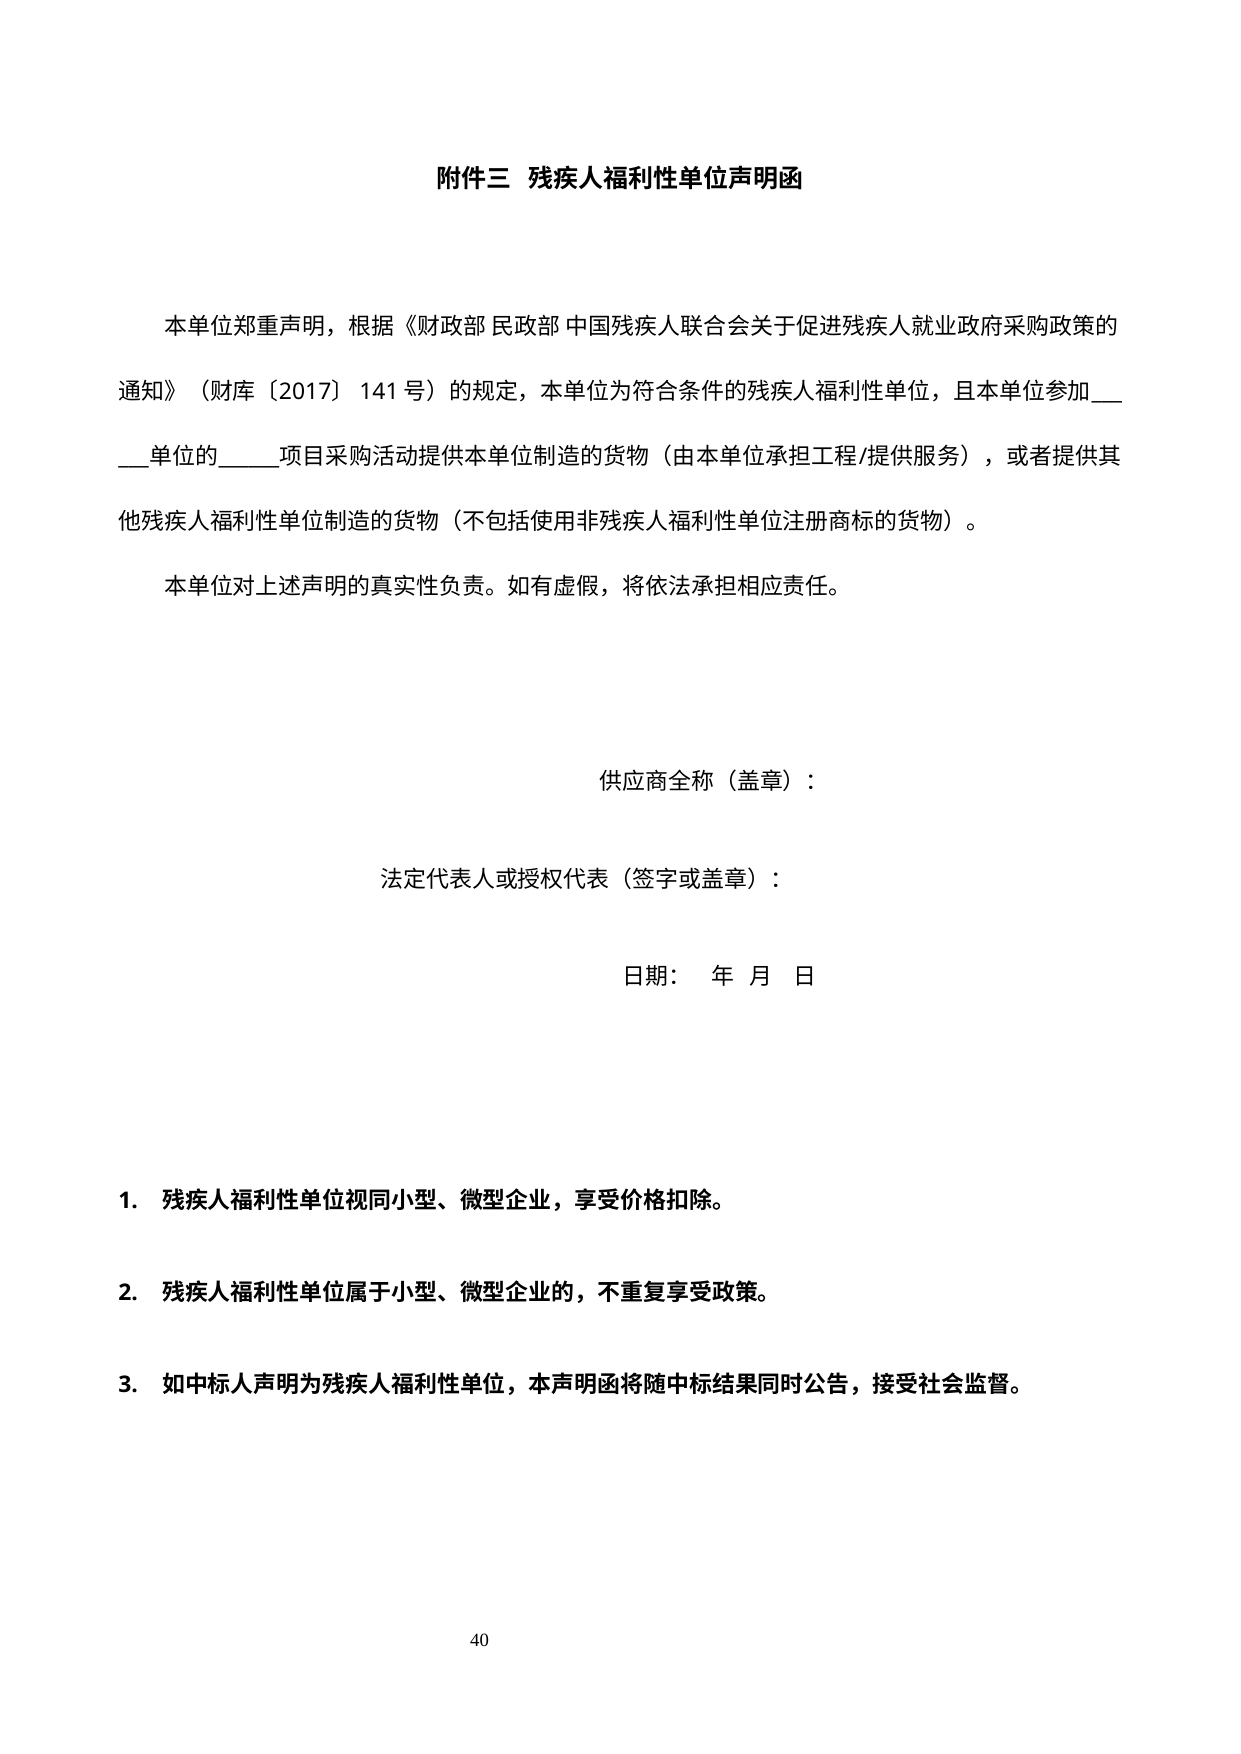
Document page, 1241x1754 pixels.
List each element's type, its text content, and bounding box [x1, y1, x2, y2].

text 本单位对上述声明的真实性负责。如有虚假，将依法承担相应责任。 [118, 552, 1122, 617]
list 残疾人福利性单位属于小型、微型企业的，不重复享受政策。 [118, 1258, 1122, 1323]
text 日期： 年 月 日 [118, 942, 1122, 1007]
text 法定代表人或授权代表（签字或盖章）： [118, 845, 1122, 910]
subtitle 附件三 残疾人福利性单位声明函 [118, 158, 1122, 195]
list 残疾人福利性单位视同小型、微型企业，享受价格扣除。 [118, 1166, 1122, 1231]
list 如中标人声明为残疾人福利性单位，本声明函将随中标结果同时公告，接受社会监督。 [118, 1350, 1122, 1415]
text 本单位郑重声明，根据《财政部 民政部 中国残疾人联合会关于促进残疾人就业政府采购政策的通知》（财库〔2017〕 141号）的规定，本单位为符合条件的残疾人福利性单位，且本单位参加______单位的______项目采购活动提供本单位制造的货物（由本单位承担工程/提供服务），或者提供其他残疾人福利性单位制造的货物（不包括使用非残疾人福利性单位注册商标的货物）。 [118, 292, 1122, 552]
text 供应商全称（盖章）： [599, 747, 1122, 812]
